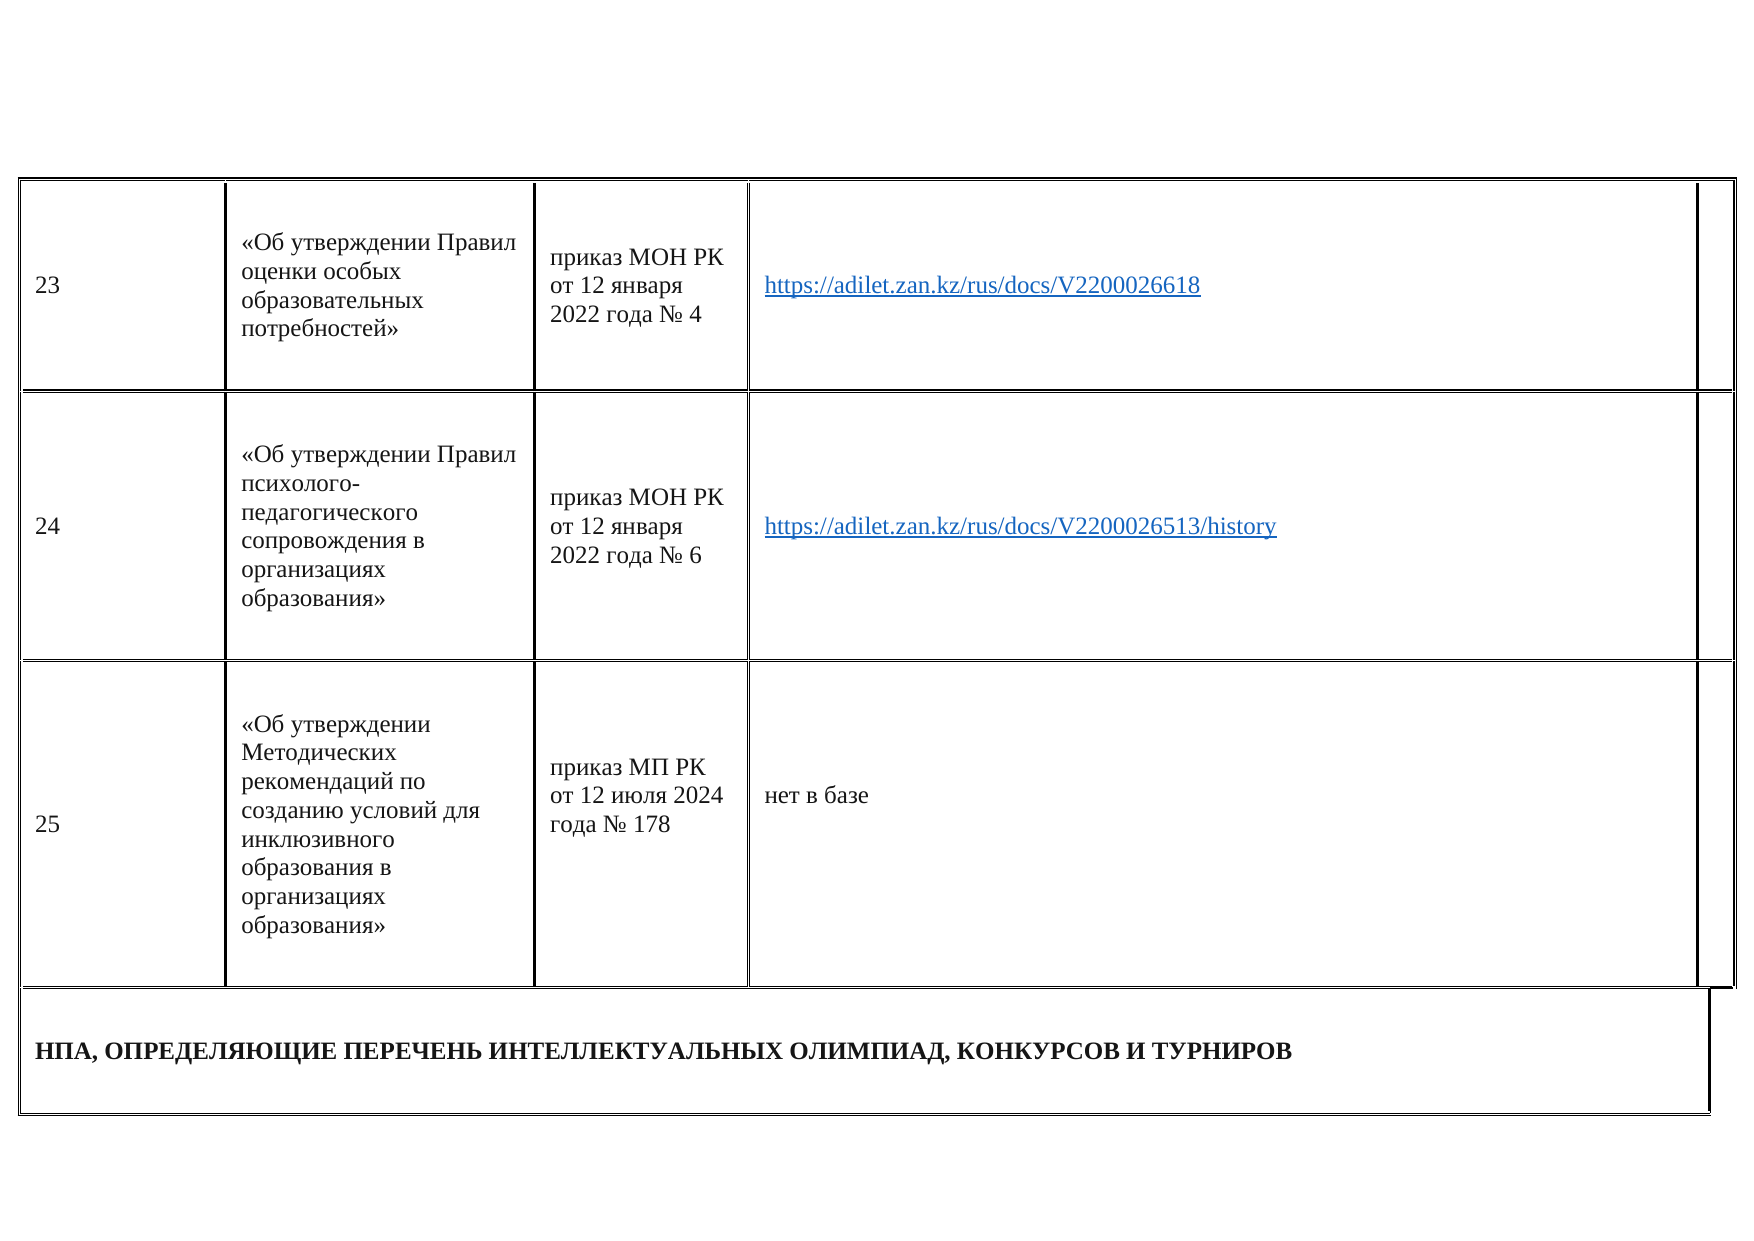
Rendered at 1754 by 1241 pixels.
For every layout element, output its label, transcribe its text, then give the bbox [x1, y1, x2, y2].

table_cell «Об утверждении Правил оценки особых образовательных потребностей» [225, 181, 534, 389]
table_cell [1699, 389, 1734, 659]
table_cell 23 [21, 181, 225, 389]
table_cell 25 [19, 659, 225, 986]
table_cell [1697, 181, 1733, 389]
table_cell [1697, 659, 1735, 986]
table_cell «Об утверждении Правил психолого-педагогического сопровождения в организациях образования» [227, 393, 533, 659]
table_cell https://adilet.zan.kz/rus/docs/V2200026513/history [750, 393, 1696, 659]
table_cell «Об утверждении Методических рекомендаций по созданию условий для инклюзивного образования в организациях образования» [227, 662, 533, 986]
table_cell https://adilet.zan.kz/rus/docs/V2200026618 [749, 181, 1697, 389]
table_cell нет в базе [750, 662, 1696, 986]
table_cell приказ МОН РК от 12 января 2022 года № 4 [534, 181, 749, 389]
table_cell приказ МОН РК от 12 января 2022 года № 6 [536, 393, 747, 659]
table_cell 24 [21, 389, 224, 659]
table_cell приказ МП РК от 12 июля 2024 года № 178 [536, 662, 747, 986]
table_cell НПА, ОПРЕДЕЛЯЮЩИЕ ПЕРЕЧЕНЬ ИНТЕЛЛЕКТУАЛЬНЫХ ОЛИМПИАД, КОНКУРСОВ И ТУРНИРОВ [19, 986, 1709, 1113]
